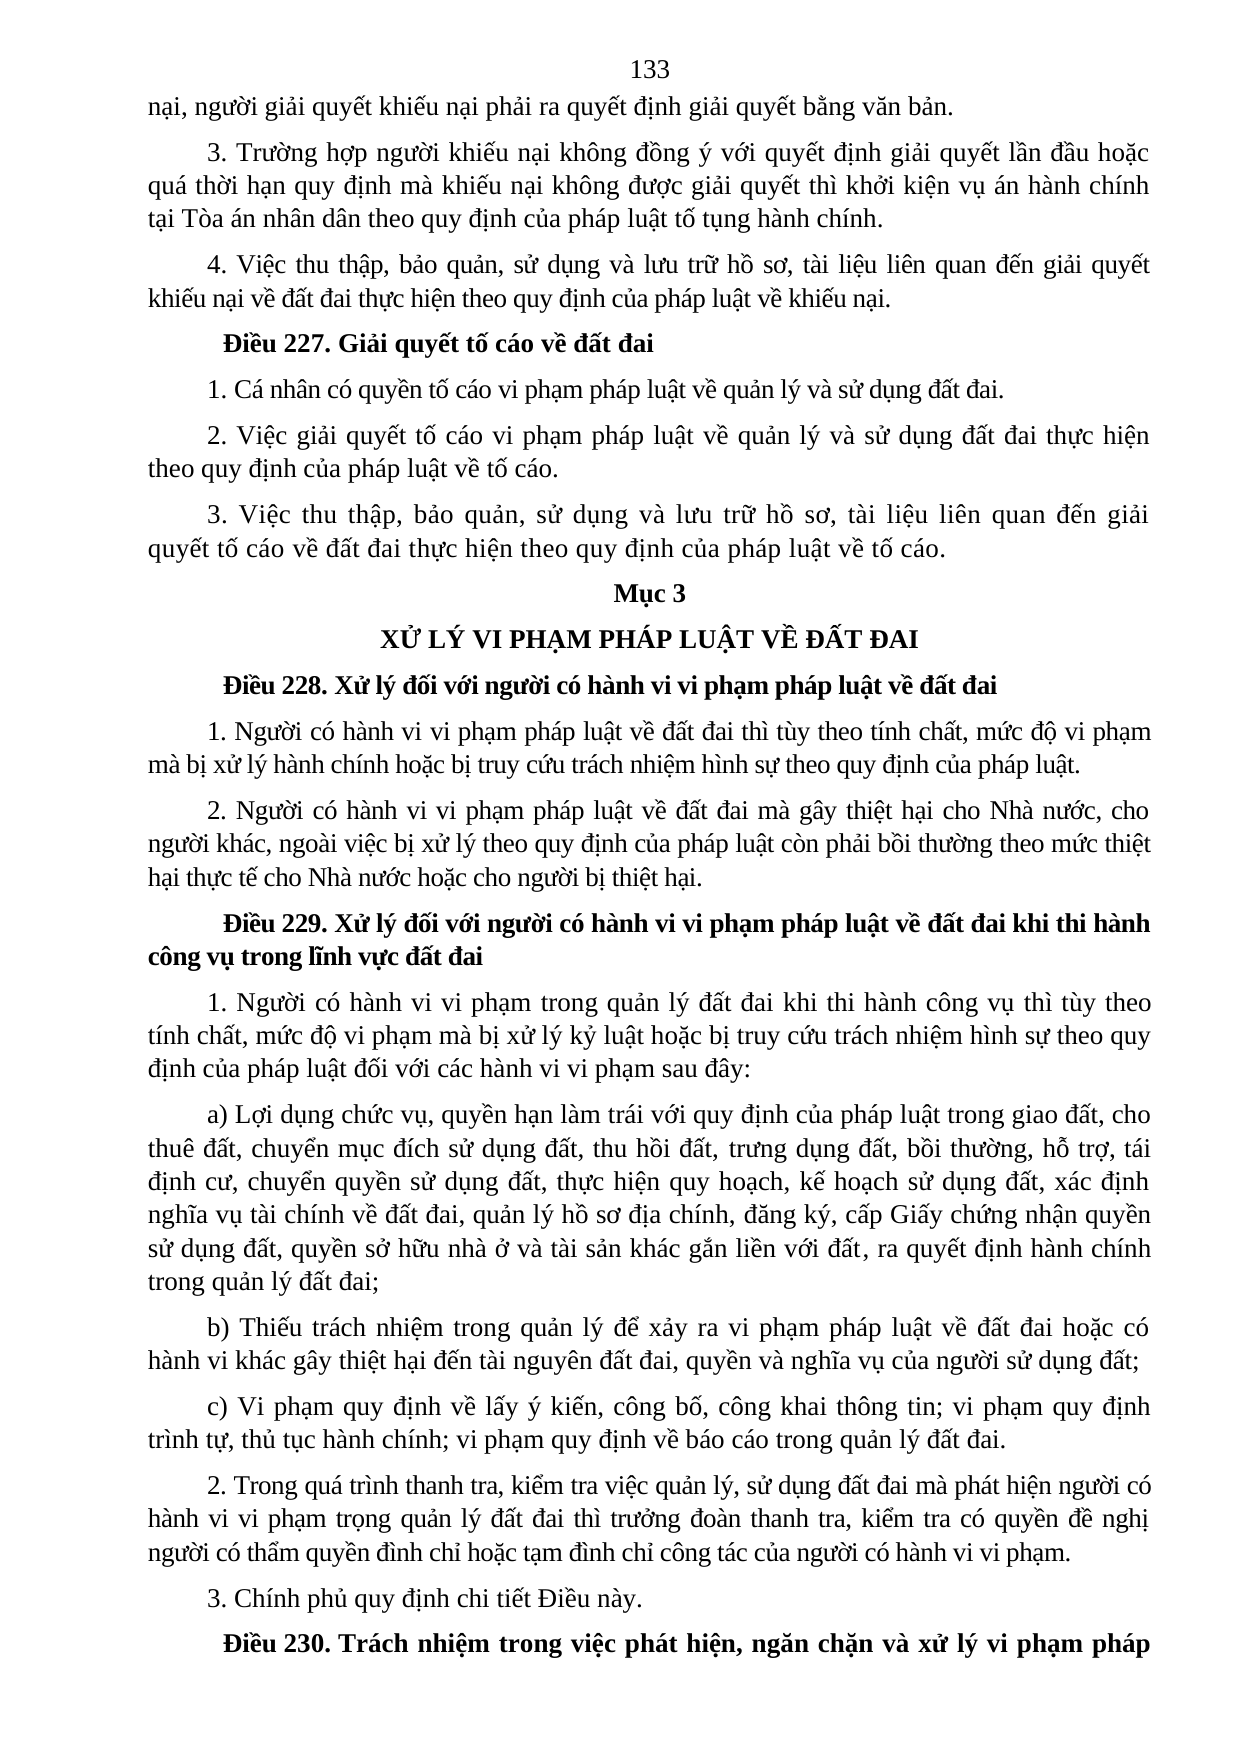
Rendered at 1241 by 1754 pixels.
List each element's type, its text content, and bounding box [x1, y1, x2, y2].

text a) Lợi dụng chức vụ, quyền hạn làm trái với quy định của pháp luật trong giao đất, cho thuê đất, chuyển mục đích sử dụng đất, thu hồi đất, trưng dụng đất, bồi thường, hỗ trợ, tái định cư, chuyển quyền sử dụng đất, thực hiện quy hoạch, kế hoạch sử dụng đất, xác định nghĩa vụ tài chính về đất đai, quản lý hồ sơ địa chính, đăng ký, cấp Giấy chứng nhận quyền sử dụng đất, quyền sở hữu nhà ở và tài sản khác gắn liền với đất, ra quyết định hành chính trong quản lý đất đai; [148, 1097, 1152, 1297]
text b) Thiếu trách nhiệm trong quản lý để xảy ra vi phạm pháp luật về đất đai hoặc có hành vi khác gây thiệt hại đến tài nguyên đất đai, quyền và nghĩa vụ của người sử dụng đất; [148, 1309, 1152, 1376]
list Xử lý đối với người có hành vi vi phạm pháp luật về đất đai khi thi hành công vụ trong lĩnh vực đất đai [148, 905, 1152, 972]
text 1. Người có hành vi vi phạm trong quản lý đất đai khi thi hành công vụ thì tùy theo tính chất, mức độ vi phạm mà bị xử lý kỷ luật hoặc bị truy cứu trách nhiệm hình sự theo quy định của pháp luật đối với các hành vi vi phạm sau đây: [148, 984, 1152, 1084]
text 2. Việc giải quyết tố cáo vi phạm pháp luật về quản lý và sử dụng đất đai thực hiện theo quy định của pháp luật về tố cáo. [148, 418, 1152, 484]
list Xử lý đối với người có hành vi vi phạm pháp luật về đất đai [148, 668, 1152, 701]
text 1. Người có hành vi vi phạm pháp luật về đất đai thì tùy theo tính chất, mức độ vi phạm mà bị xử lý hành chính hoặc bị truy cứu trách nhiệm hình sự theo quy định của pháp luật. [148, 714, 1152, 780]
text 2. Người có hành vi vi phạm pháp luật về đất đai mà gây thiệt hại cho Nhà nước, cho người khác, ngoài việc bị xử lý theo quy định của pháp luật còn phải bồi thường theo mức thiệt hại thực tế cho Nhà nước hoặc cho người bị thiệt hại. [148, 793, 1152, 893]
text XỬ LÝ VI PHẠM PHÁP LUẬT VỀ ĐẤT ĐAI [148, 622, 1152, 655]
text 2. Trong quá trình thanh tra, kiểm tra việc quản lý, sử dụng đất đai mà phát hiện người có hành vi vi phạm trọng quản lý đất đai thì trưởng đoàn thanh tra, kiểm tra có quyền đề nghị người có thẩm quyền đình chỉ hoặc tạm đình chỉ công tác của người có hành vi vi phạm. [148, 1468, 1152, 1568]
text 3. Trường hợp người khiếu nại không đồng ý với quyết định giải quyết lần đầu hoặc quá thời hạn quy định mà khiếu nại không được giải quyết thì khởi kiện vụ án hành chính tại Tòa án nhân dân theo quy định của pháp luật tố tụng hành chính. [148, 134, 1152, 234]
text 3. Việc thu thập, bảo quản, sử dụng và lưu trữ hồ sơ, tài liệu liên quan đến giải quyết tố cáo về đất đai thực hiện theo quy định của pháp luật về tố cáo. [148, 497, 1152, 564]
text 4. Việc thu thập, bảo quản, sử dụng và lưu trữ hồ sơ, tài liệu liên quan đến giải quyết khiếu nại về đất đai thực hiện theo quy định của pháp luật về khiếu nại. [148, 247, 1152, 314]
list Giải quyết tố cáo về đất đai [148, 326, 1152, 359]
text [148, 89, 1152, 122]
text c) Vi phạm quy định về lấy ý kiến, công bố, công khai thông tin; vi phạm quy định trình tự, thủ tục hành chính; vi phạm quy định về báo cáo trong quản lý đất đai. [148, 1389, 1152, 1455]
text 1. Cá nhân có quyền tố cáo vi phạm pháp luật về quản lý và sử dụng đất đai. [148, 372, 1152, 405]
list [148, 1626, 1152, 1659]
text 3. Chính phủ quy định chi tiết Điều này. [148, 1580, 1152, 1614]
text Mục 3 [148, 576, 1152, 609]
